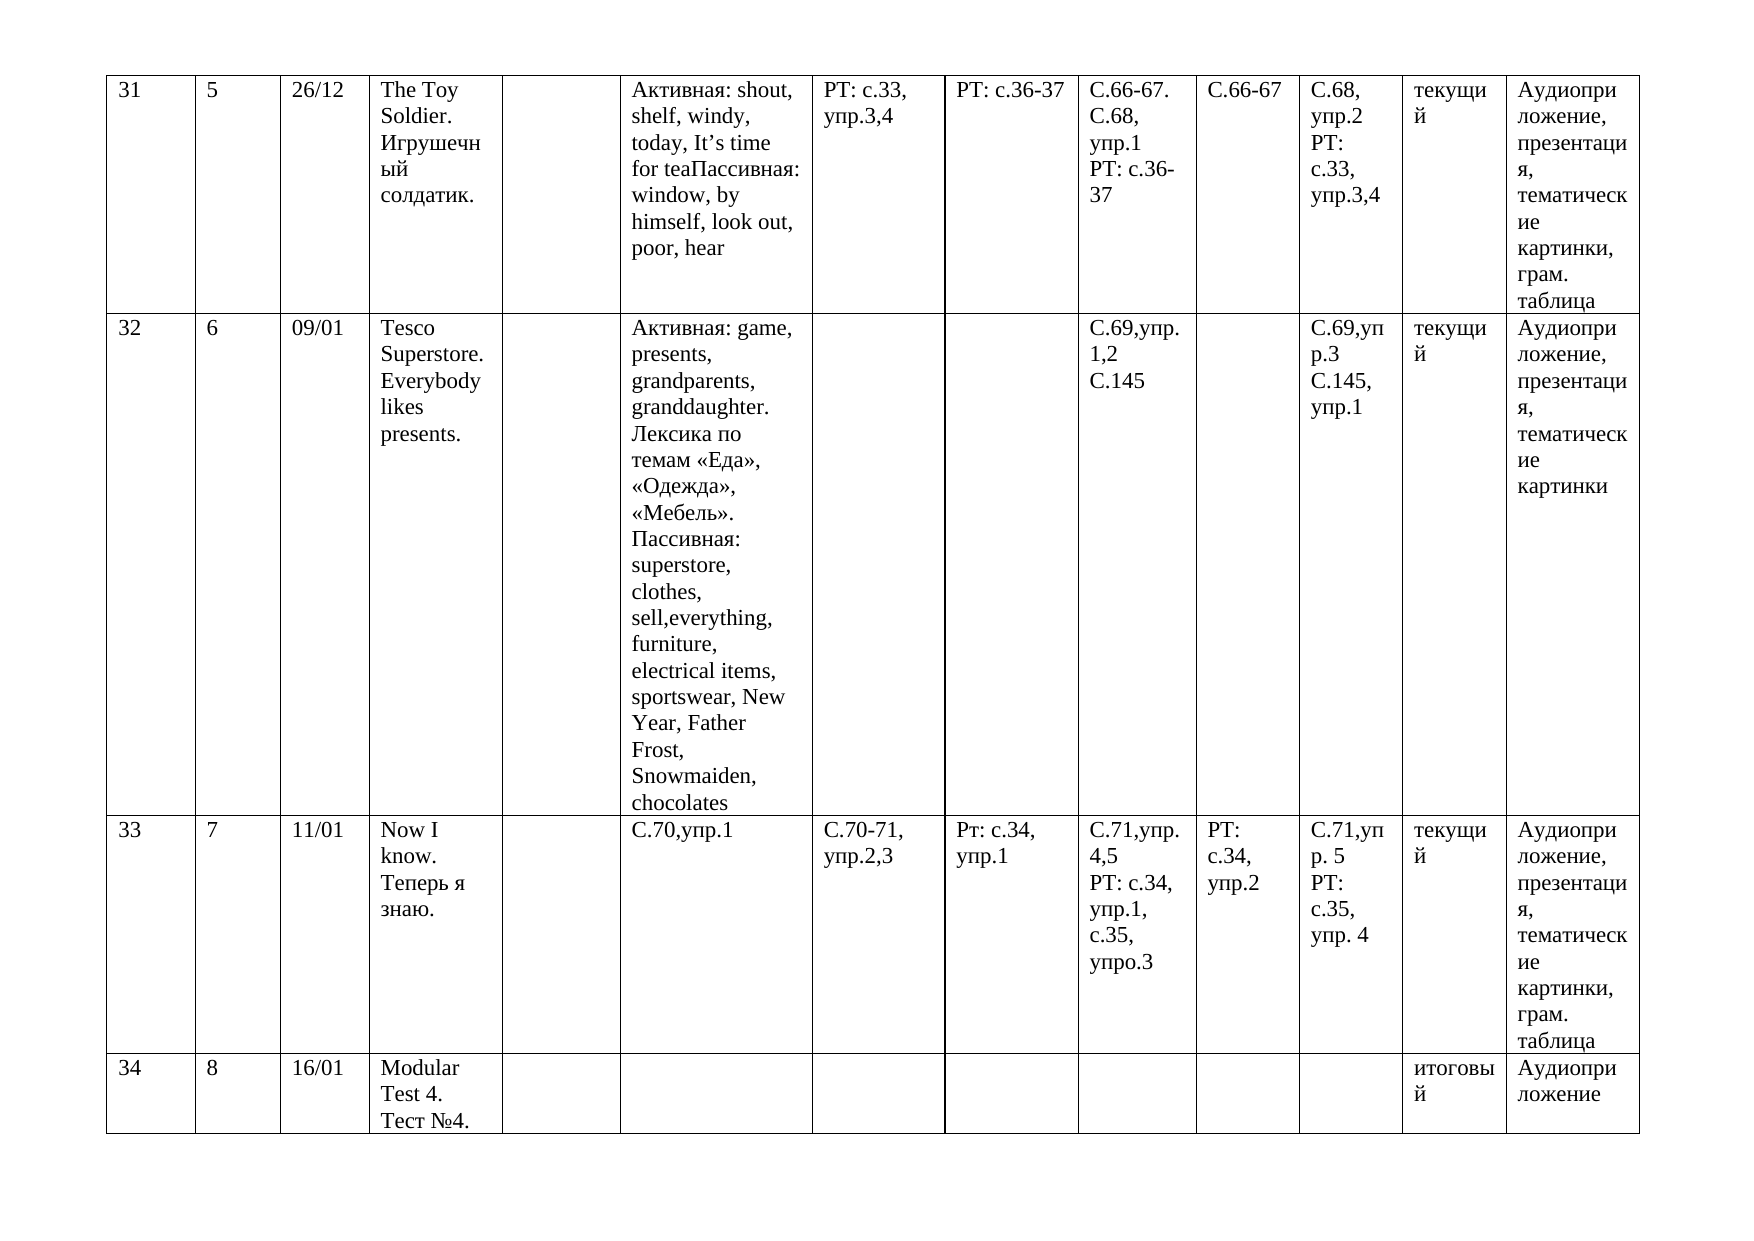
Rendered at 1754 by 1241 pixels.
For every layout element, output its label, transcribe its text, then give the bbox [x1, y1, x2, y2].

table_cell РТ: с.36-37 [946, 76, 1078, 313]
table_cell Активная: shout, shelf, windy, today, It’s time for teaПассивная: window, by himself, look out, poor, hear [621, 76, 812, 313]
table_cell [503, 1054, 620, 1133]
table_cell С.70,упр.1 [621, 816, 812, 1053]
table_cell Tesco Superstore. Everybody likes presents. [370, 314, 502, 815]
table_cell 8 [196, 1054, 280, 1133]
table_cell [1507, 76, 1639, 313]
table_cell 6 [196, 314, 280, 815]
table_cell [503, 816, 620, 1053]
table_cell [503, 76, 620, 313]
table_cell 16/01 [281, 1054, 369, 1133]
table_cell 11/01 [281, 816, 369, 1053]
table_cell РТ: с.33, упр.3,4 [813, 76, 944, 313]
table_cell The Toy Soldier. Игрушечный солдатик. [370, 76, 502, 313]
table_cell [1300, 1054, 1402, 1133]
table_cell 33 [107, 816, 195, 1053]
table_cell С.66-67. С.68, упр.1 РТ: с.36-37 [1079, 76, 1196, 313]
table_cell 34 [107, 1054, 195, 1133]
table_cell С.68, упр.2 РТ: с.33, упр.3,4 [1300, 76, 1402, 313]
table_cell С.69,упр.1,2 С.145 [1079, 314, 1196, 815]
table_cell С.71,упр.4,5 РТ: с.34, упр.1, с.35, упро.3 [1079, 816, 1196, 1053]
table_cell 5 [196, 76, 280, 313]
table_cell С.70-71, упр.2,3 [813, 816, 944, 1053]
table_cell итоговый [1403, 1054, 1506, 1133]
table_cell текущий [1403, 816, 1506, 1053]
table_cell Modular Test 4. Тест №4. [370, 1054, 502, 1133]
table_cell [946, 1054, 1078, 1133]
table_cell С.66-67 [1197, 76, 1299, 313]
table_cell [1507, 816, 1639, 1053]
table_cell [503, 314, 620, 815]
table_cell [1197, 314, 1299, 815]
table_cell 26/12 [281, 76, 369, 313]
table_cell текущий [1403, 76, 1506, 313]
table_cell 32 [107, 314, 195, 815]
table_cell С.71,упр. 5 РТ: с.35, упр. 4 [1300, 816, 1402, 1053]
table_cell РТ: с.34, упр.2 [1197, 816, 1299, 1053]
table_cell 7 [196, 816, 280, 1053]
table_cell Рт: с.34, упр.1 [946, 816, 1078, 1053]
table_cell Активная: game, presents, grandparents, granddaughter. Лексика по темам «Еда», «Одежда», «Мебель». Пассивная: superstore, clothes, sell,everything, furniture, electrical items, sportswear, New Year, Father Frost, Snowmaiden, chocolates [621, 314, 812, 815]
table_cell [1197, 1054, 1299, 1133]
table_cell Аудиоприложение, презентация, тематические картинки [1507, 314, 1639, 815]
table_cell С.69,упр.3 С.145, упр.1 [1300, 314, 1402, 815]
table_cell [813, 1054, 944, 1133]
table_cell Аудиоприложение [1507, 1054, 1639, 1133]
table_cell [621, 1054, 812, 1133]
table_cell Now I know. Теперь я знаю. [370, 816, 502, 1053]
table_cell 31 [107, 76, 195, 313]
table_cell [813, 314, 944, 815]
table_cell [946, 314, 1078, 815]
table_cell текущий [1403, 314, 1506, 815]
table_cell [1079, 1054, 1196, 1133]
table_cell 09/01 [281, 314, 369, 815]
